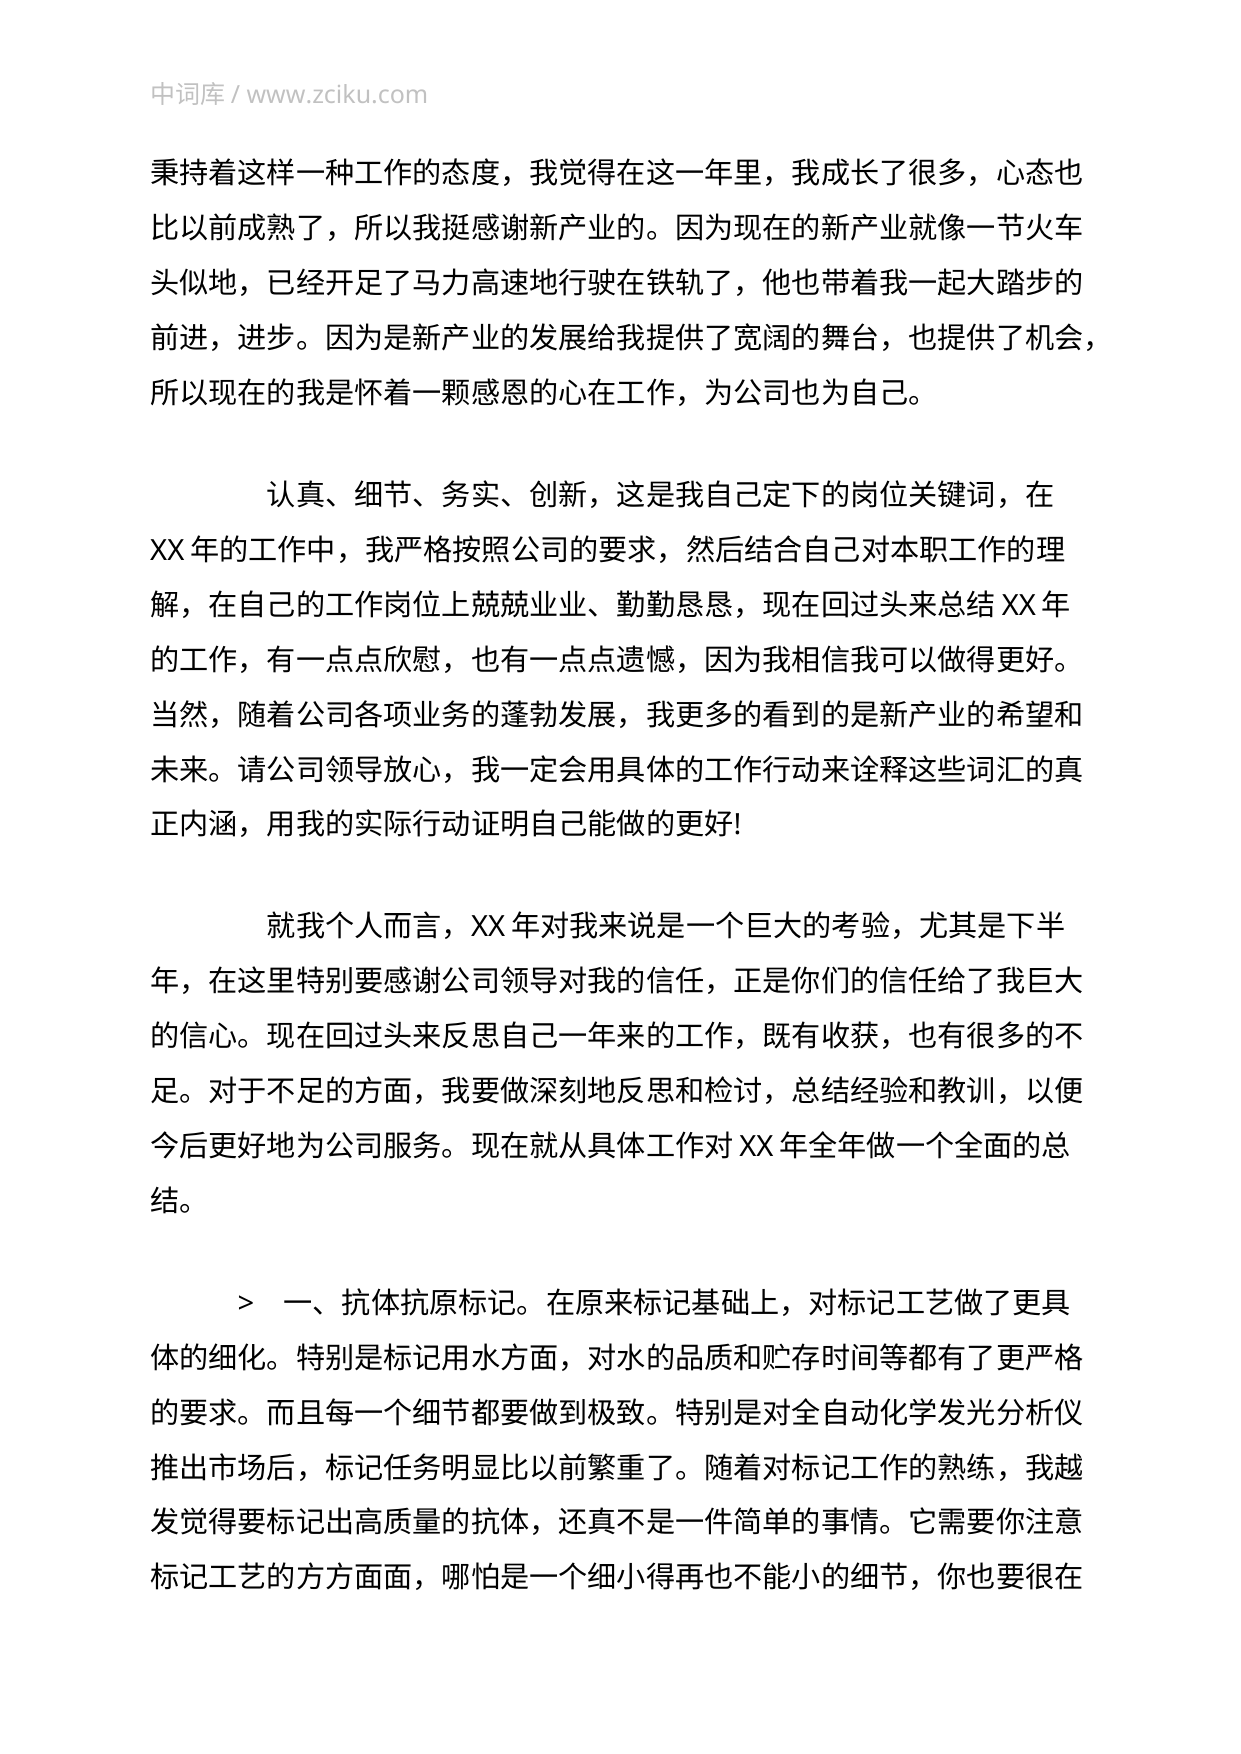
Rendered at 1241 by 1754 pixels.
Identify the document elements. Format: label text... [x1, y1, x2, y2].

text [150, 1279, 1090, 1596]
text 就我个人而言，XX年对我来说是一个巨大的考验，尤其是下半年，在这里特别要感谢公司领导对我的信任，正是你们的信任给了我巨大的信心。现在回过头来反思自己一年来的工作，既有收获，也有很多的不足。对于不足的方面，我要做深刻地反思和检讨，总结经验和教训，以便今后更好地为公司服务。现在就从具体工作对XX年全年做一个全面的总结。 [150, 903, 1090, 1220]
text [150, 150, 1090, 412]
text 认真、细节、务实、创新，这是我自己定下的岗位关键词，在XX年的工作中，我严格按照公司的要求，然后结合自己对本职工作的理解，在自己的工作岗位上兢兢业业、勤勤恳恳，现在回过头来总结XX年的工作，有一点点欣慰，也有一点点遗憾，因为我相信我可以做得更好。当然，随着公司各项业务的蓬勃发展，我更多的看到的是新产业的希望和未来。请公司领导放心，我一定会用具体的工作行动来诠释这些词汇的真正内涵，用我的实际行动证明自己能做的更好! [150, 471, 1090, 843]
